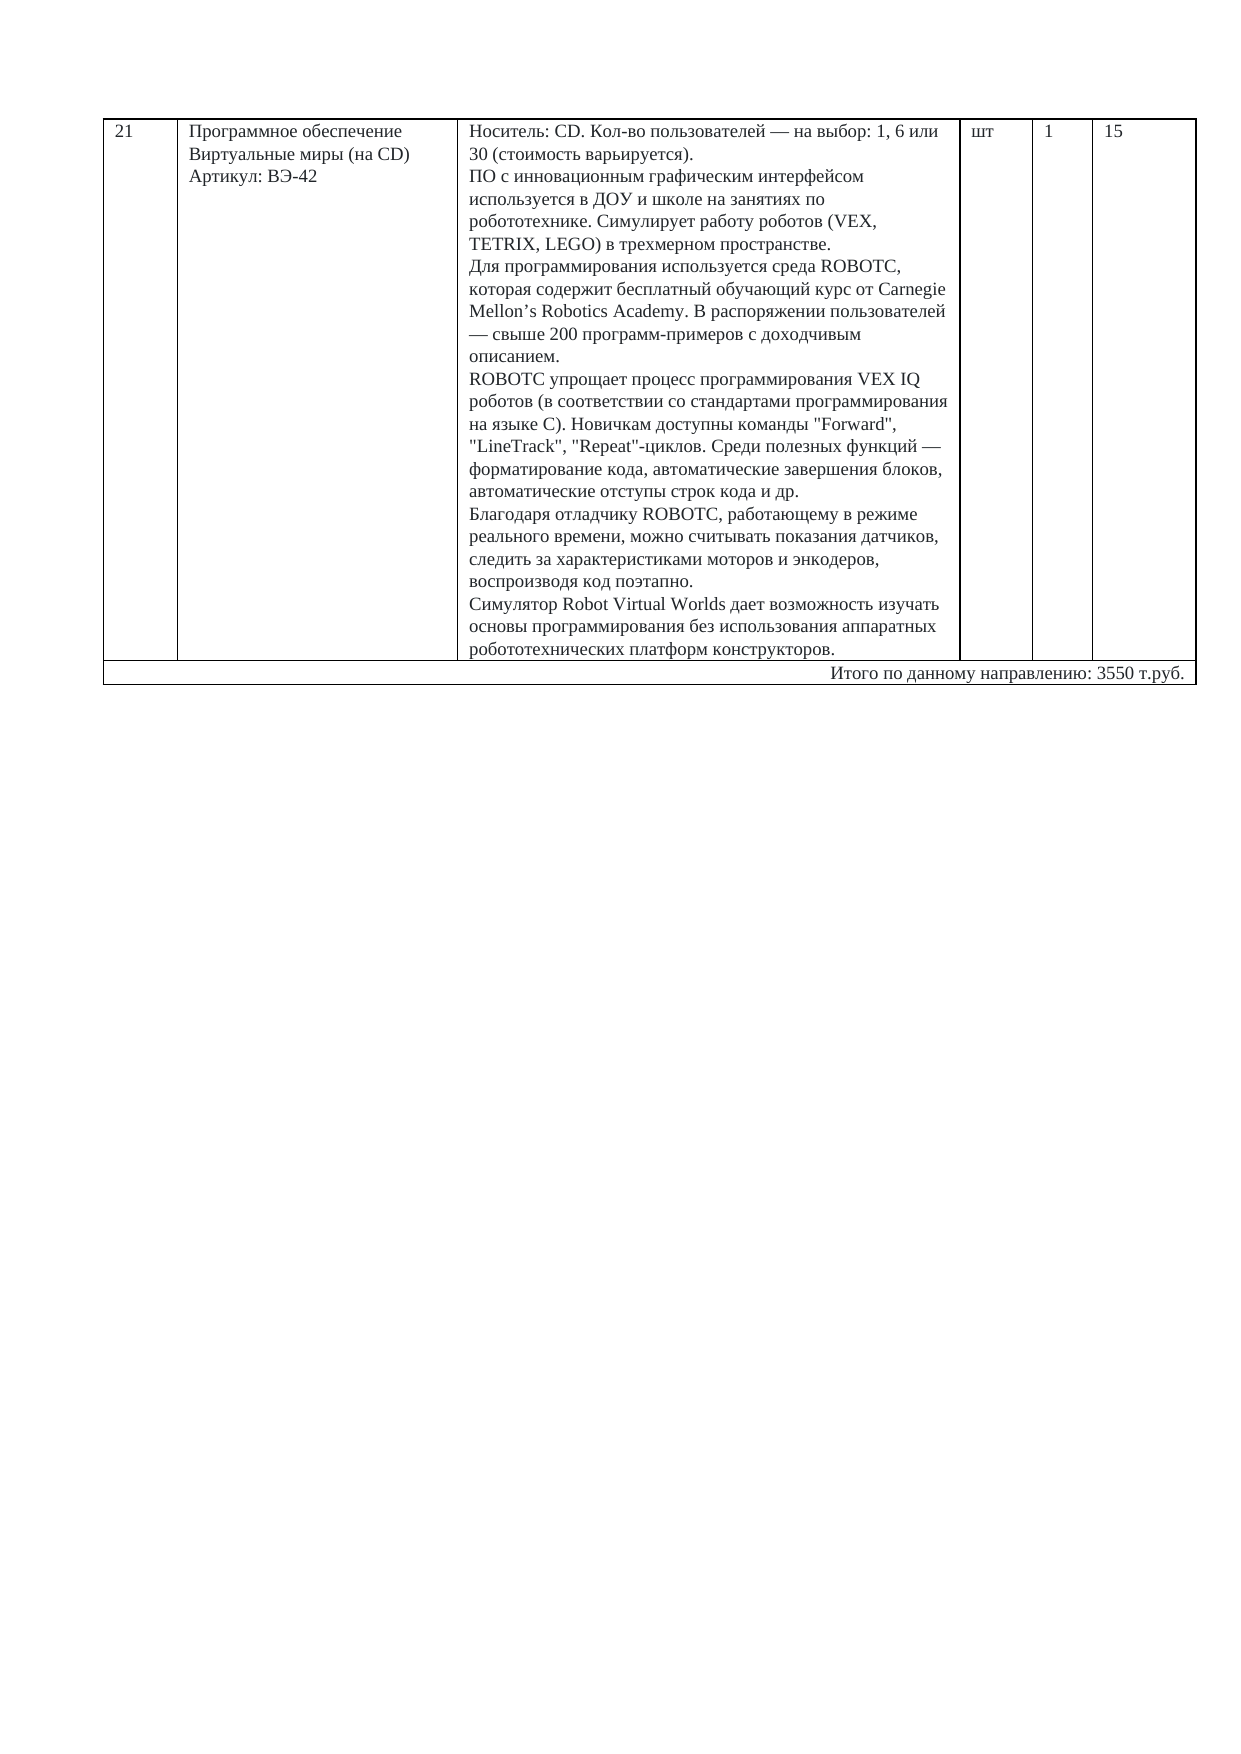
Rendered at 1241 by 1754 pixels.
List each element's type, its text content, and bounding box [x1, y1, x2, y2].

table_cell Программное обеспечение Виртуальные миры (на CD) Артикул: ВЭ-42 [178, 120, 457, 660]
table_cell 15 [1093, 120, 1195, 660]
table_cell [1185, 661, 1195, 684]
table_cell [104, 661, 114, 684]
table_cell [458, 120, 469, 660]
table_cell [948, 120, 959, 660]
table_cell 1 [1033, 120, 1092, 660]
table_cell 21 [104, 120, 177, 660]
table_cell шт [961, 120, 1032, 660]
